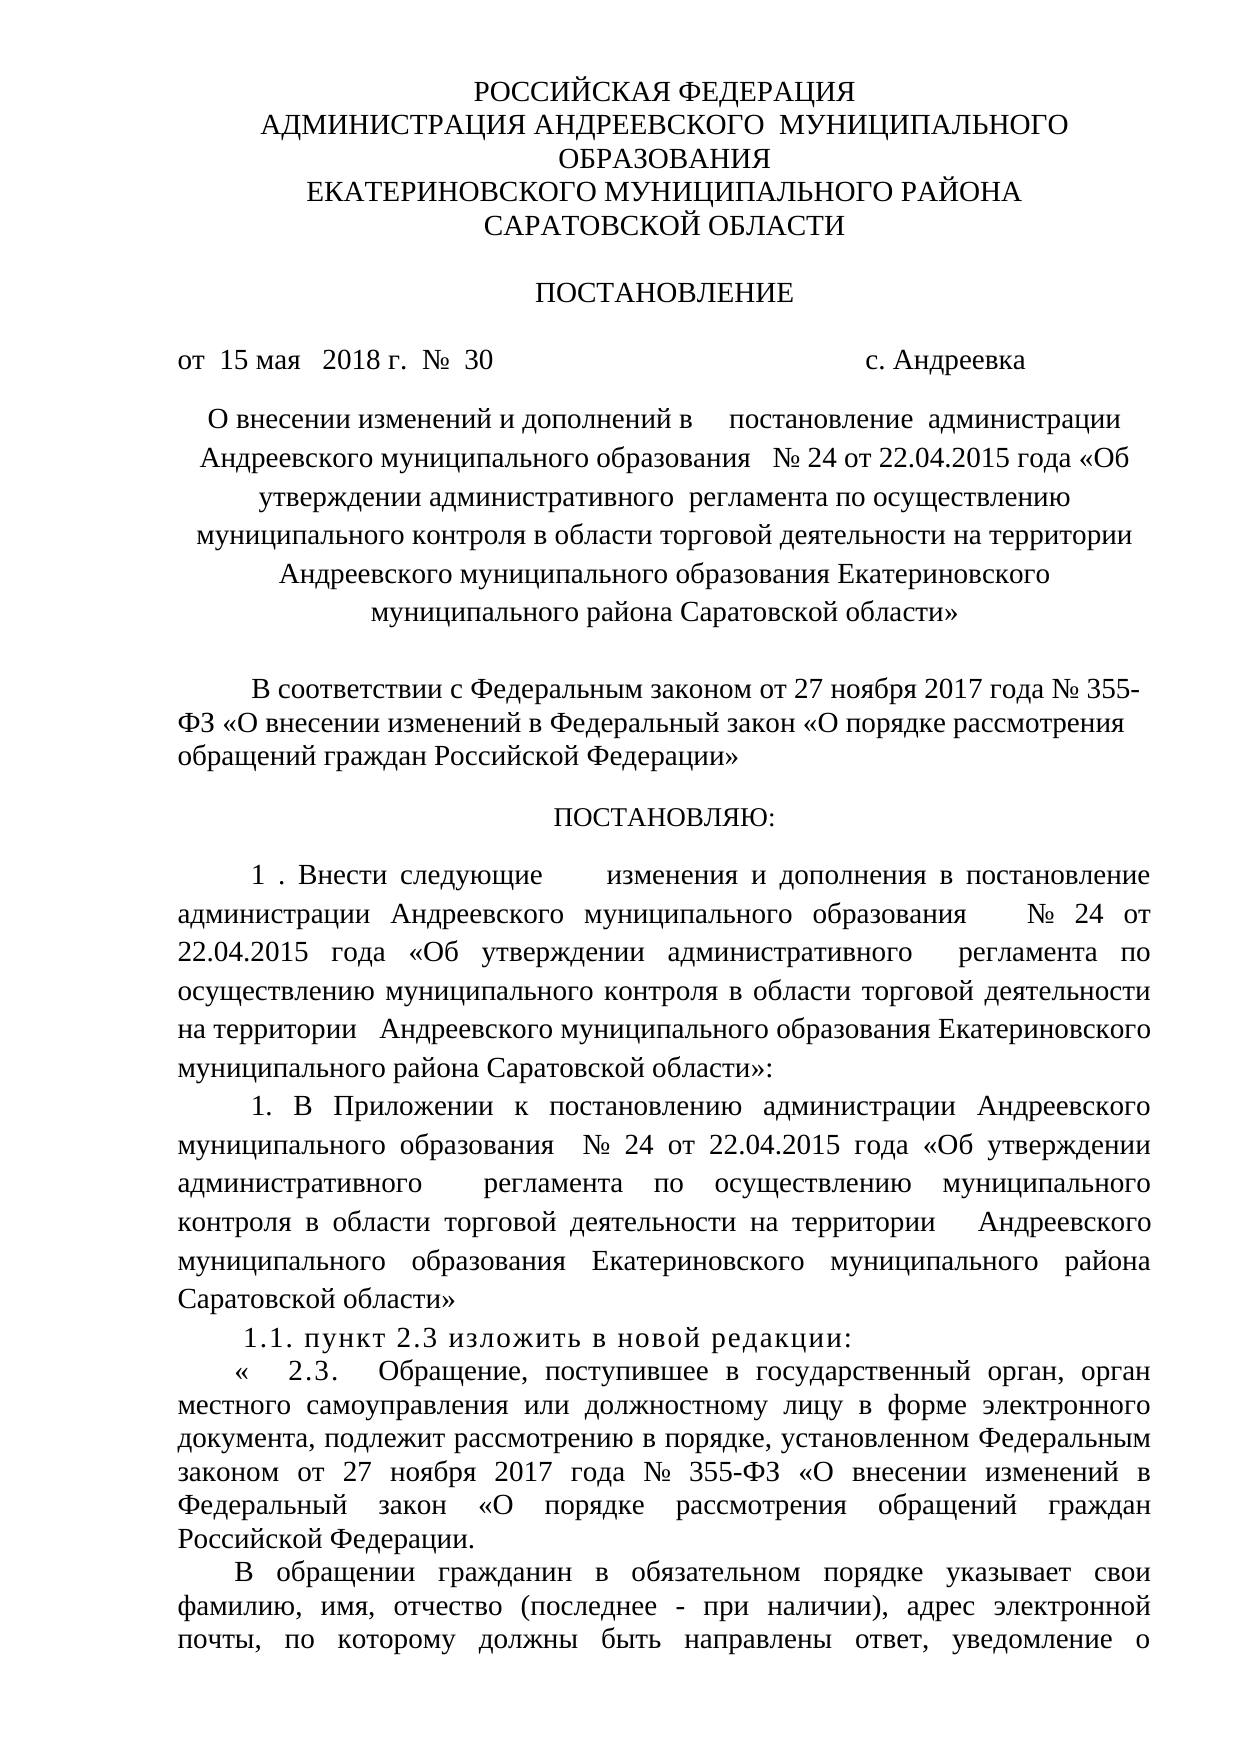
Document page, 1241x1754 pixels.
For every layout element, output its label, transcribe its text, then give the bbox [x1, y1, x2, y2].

text ПОСТАНОВЛЯЮ: [177, 801, 1152, 832]
text РОССИЙСКАЯ ФЕДЕРАЦИЯ [177, 74, 1152, 107]
text 1 . Внести следующие изменения и дополнения в постановление администрации Андреевского муниципального образования № 24 от 22.04.2015 года «Об утверждении административного регламента по осуществлению муниципального контроля в области торговой деятельности на территории Андреевского муниципального образования Екатериновского муниципального района Саратовской области»: [177, 857, 1152, 1083]
text « 2.3. Обращение, поступившее в государственный орган, орган местного самоуправления или должностному лицу в форме электронного документа, подлежит рассмотрению в порядке, установленном Федеральным законом от 27 ноября 2017 года № 355-ФЗ «О внесении изменений в Федеральный закон «О порядке рассмотрения обращений граждан Российской Федерации. [177, 1353, 1152, 1554]
text АДМИНИСТРАЦИЯ АНДРЕЕВСКОГО МУНИЦИПАЛЬНОГО ОБРАЗОВАНИЯ [177, 107, 1152, 174]
text О внесении изменений и дополнений в постановление администрации Андреевского муниципального образования № 24 от 22.04.2015 года «Об утверждении административного регламента по осуществлению муниципального контроля в области торговой деятельности на территории Андреевского муниципального образования Екатериновского муниципального района Саратовской области» [177, 402, 1152, 628]
text ЕКАТЕРИНОВСКОГО МУНИЦИПАЛЬНОГО РАЙОНА [177, 174, 1152, 208]
text САРАТОВСКОЙ ОБЛАСТИ [177, 208, 1152, 242]
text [177, 1554, 1152, 1655]
text 1. В Приложении к постановлению администрации Андреевского муниципального образования № 24 от 22.04.2015 года «Об утверждении административного регламента по осуществлению муниципального контроля в области торговой деятельности на территории Андреевского муниципального образования Екатериновского муниципального района Саратовской области» [177, 1088, 1152, 1315]
text 1.1. пункт 2.3 изложить в новой редакции: [177, 1320, 1152, 1353]
text от 15 мая 2018 г. № 30 с. Андреевка [177, 342, 1152, 376]
text В соответствии с Федеральным законом от 27 ноября 2017 года № 355-ФЗ «О внесении изменений в Федеральный закон «О порядке рассмотрения обращений граждан Российской Федерации» [177, 671, 1152, 772]
text ПОСТАНОВЛЕНИЕ [177, 275, 1152, 309]
